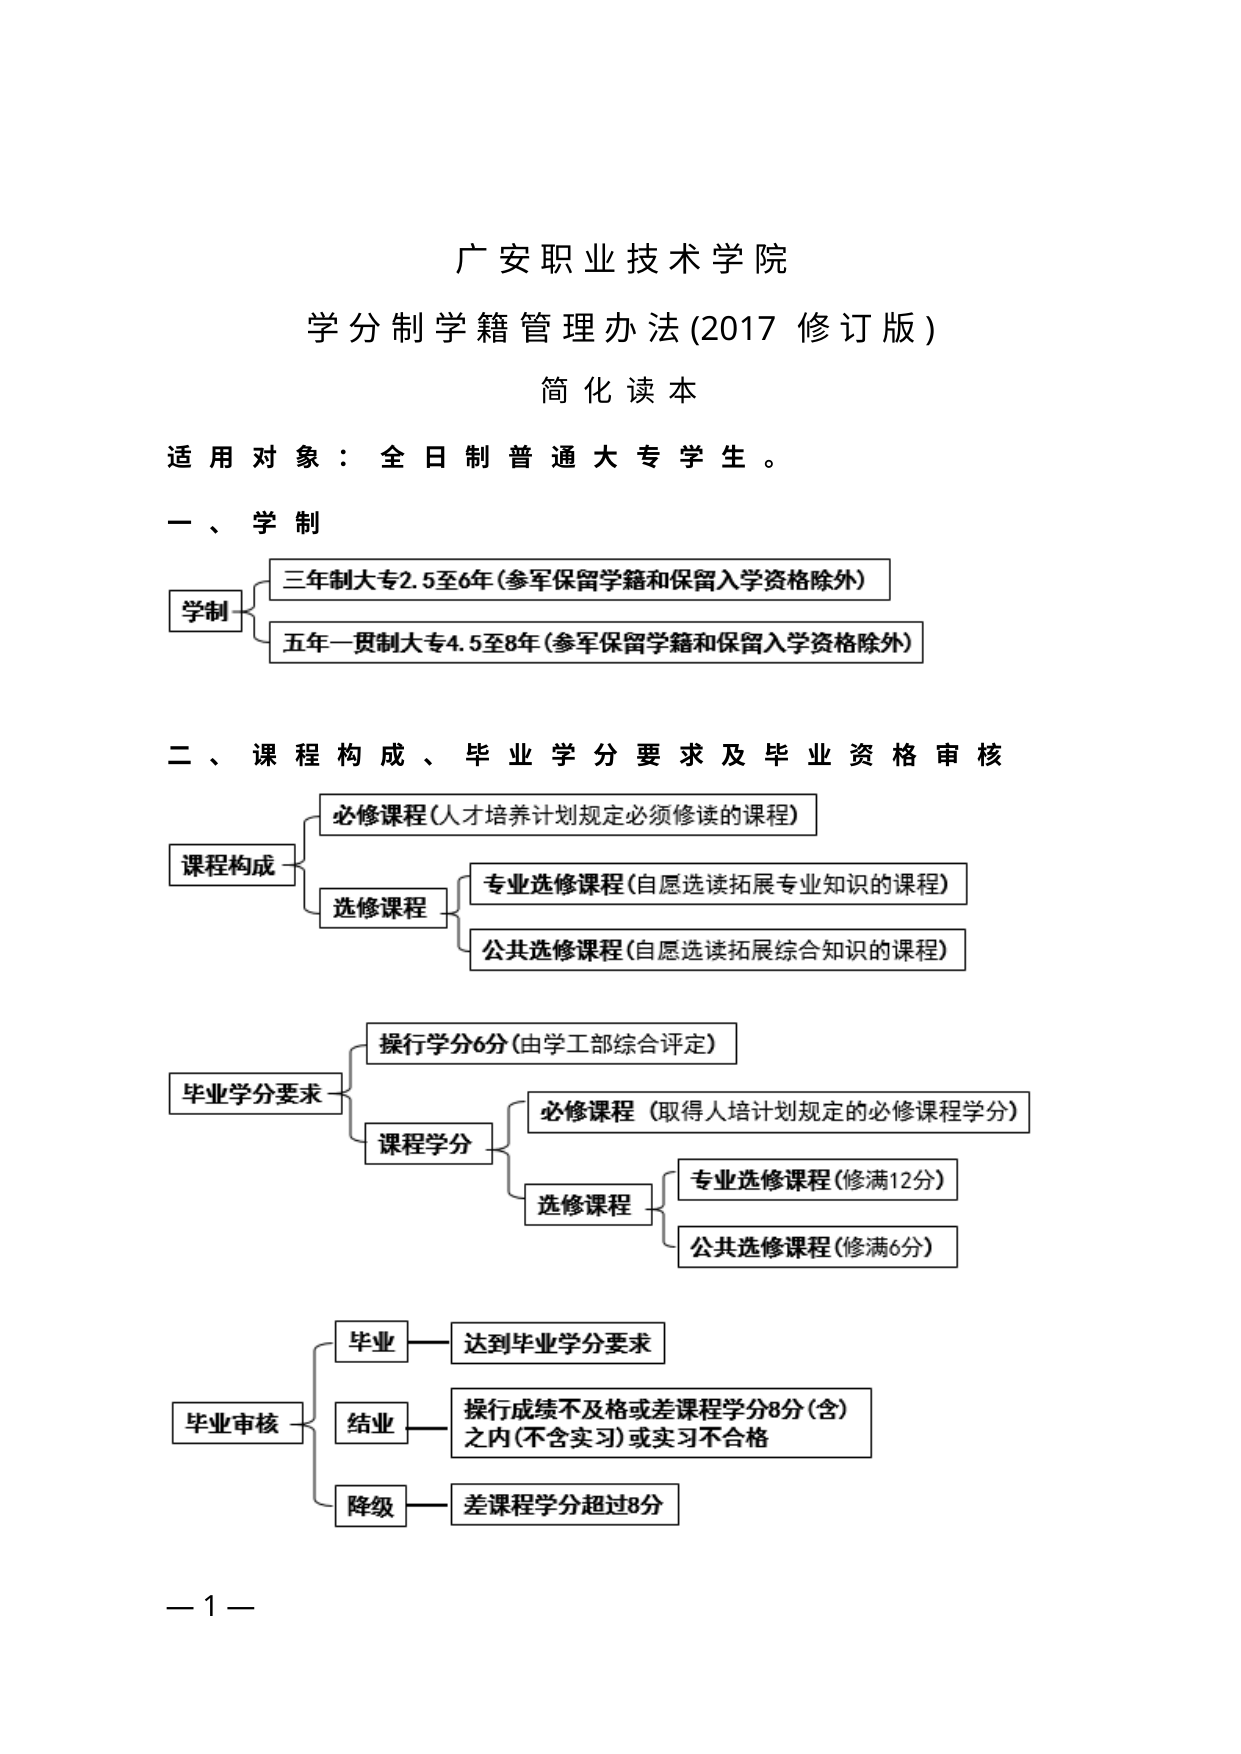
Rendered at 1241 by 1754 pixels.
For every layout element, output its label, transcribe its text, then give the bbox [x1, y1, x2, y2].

picture [166, 1316, 877, 1529]
picture [166, 1018, 1034, 1273]
text 简化读本 [167, 356, 1085, 422]
text 一、学制 [167, 488, 1085, 554]
text 适用对象：全日制普通大专学生。 [167, 422, 1085, 488]
text 二、课程构成、毕业学分要求及毕业资格审核 [167, 720, 1085, 786]
text 广安职业技术学院 [167, 223, 1085, 289]
picture [166, 786, 970, 976]
picture [166, 554, 927, 667]
text 学分制学籍管理办法(2017修订版) [167, 289, 1085, 356]
